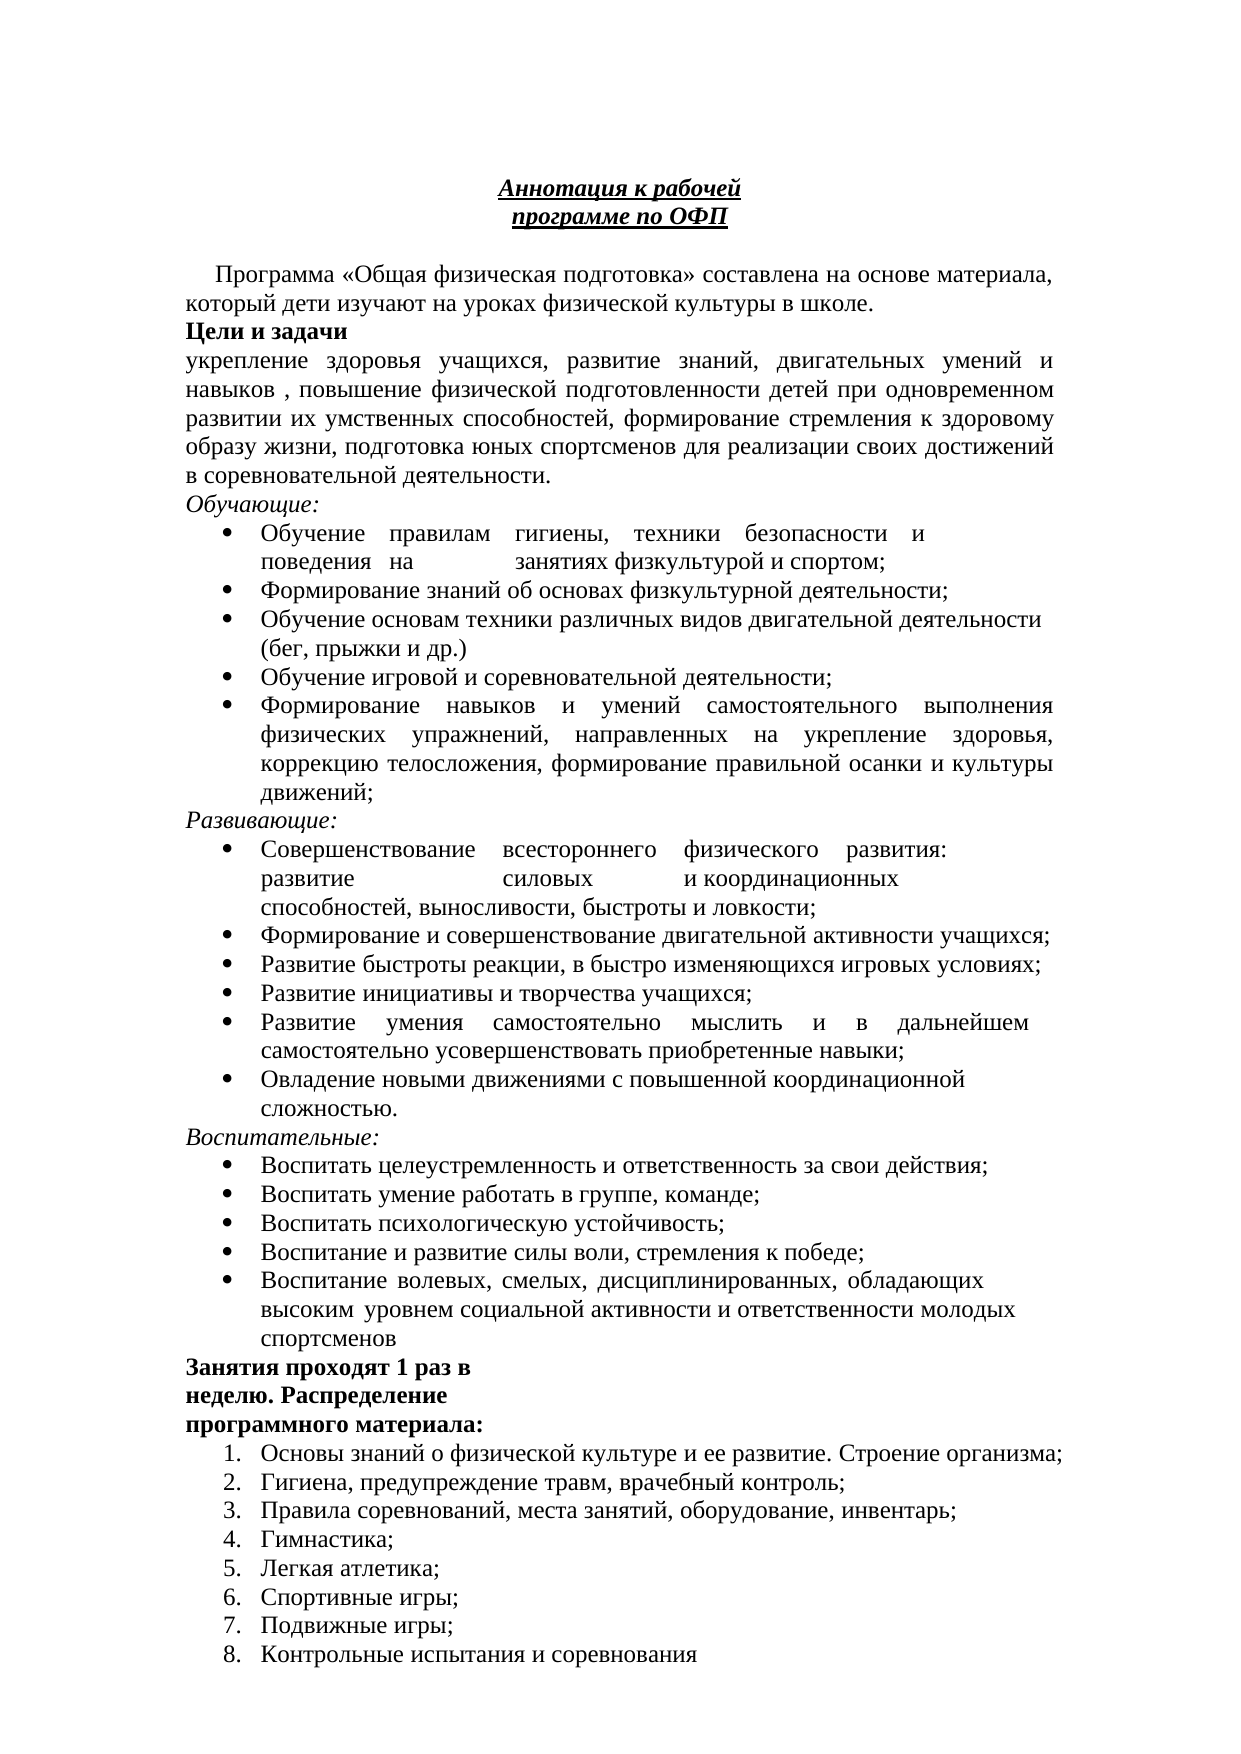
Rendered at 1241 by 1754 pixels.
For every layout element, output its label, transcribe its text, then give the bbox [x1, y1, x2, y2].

list Воспитать умение работать в группе, команде; [223, 1179, 1065, 1208]
list Развитие быстроты реакции, в быстро изменяющихся игровых условиях; [223, 949, 1065, 978]
list Воспитание волевых, смелых, дисциплинированных, обладающих высоким уровнем социальной активности и ответственности молодых спортсменов [223, 1265, 1054, 1352]
list Спортивные игры; [223, 1582, 1065, 1610]
list Воспитать целеустремленность и ответственность за свои действия; [223, 1150, 1065, 1179]
list Воспитать психологическую устойчивость; [223, 1208, 1065, 1237]
list Правила соревнований, места занятий, оборудование, инвентарь; [223, 1495, 1065, 1524]
list Овладение новыми движениями с повышенной координационной сложностью. [223, 1064, 1065, 1122]
list Основы знаний о физической культуре и ее развитие. Строение организма; [223, 1438, 1065, 1467]
subtitle Занятия проходят 1 раз в неделю. Распределение программного материала: [185, 1352, 556, 1438]
list Контрольные испытания и соревнования [223, 1639, 1065, 1668]
text Обучающие: [185, 489, 1065, 518]
list Формирование знаний об основах физкультурной деятельности; [223, 575, 1065, 604]
text Развивающие: [185, 805, 1065, 834]
list Обучение основам техники различных видов двигательной деятельности (бег, прыжки и др.) [223, 604, 1053, 661]
list Совершенствование всестороннего физического развития: развитие силовых и координационных способностей, выносливости, быстроты и ловкости; [223, 834, 1053, 920]
list Обучение игровой и соревновательной деятельности; [223, 662, 1065, 690]
list Гигиена, предупреждение травм, врачебный контроль; [223, 1467, 1065, 1495]
text Программа «Общая физическая подготовка» составлена на основе материала, который дети изучают на уроках физической культуры в школе. [185, 259, 1053, 316]
list Развитие инициативы и творчества учащихся; [223, 978, 1065, 1007]
list Подвижные игры; [223, 1610, 1065, 1639]
list Формирование навыков и умений самостоятельного выполнения физических упражнений, направленных на укрепление здоровья, коррекцию телосложения, формирование правильной осанки и культуры движений; [223, 690, 1053, 805]
list Легкая атлетика; [223, 1553, 1065, 1582]
list Обучение правилам гигиены, техники безопасности и поведения на занятиях физкультурой и спортом; [223, 518, 1053, 575]
list Формирование и совершенствование двигательной активности учащихся; [223, 920, 1065, 949]
text Аннотация к рабочей программе по ОФП [473, 173, 767, 230]
text Воспитательные: [185, 1122, 1065, 1150]
text укрепление здоровья учащихся, развитие знаний, двигательных умений и навыков , повышение физической подготовленности детей при одновременном развитии их умственных способностей, формирование стремления к здоровому образу жизни, подготовка юных спортсменов для реализации своих достижений в соревновательной деятельности. [185, 345, 1054, 489]
list Развитие умения самостоятельно мыслить и в дальнейшем самостоятельно усовершенствовать приобретенные навыки; [223, 1007, 1053, 1064]
list Гимнастика; [223, 1524, 1065, 1553]
list Воспитание и развитие силы воли, стремления к победе; [223, 1237, 1065, 1265]
subtitle Цели и задачи [185, 316, 1065, 345]
